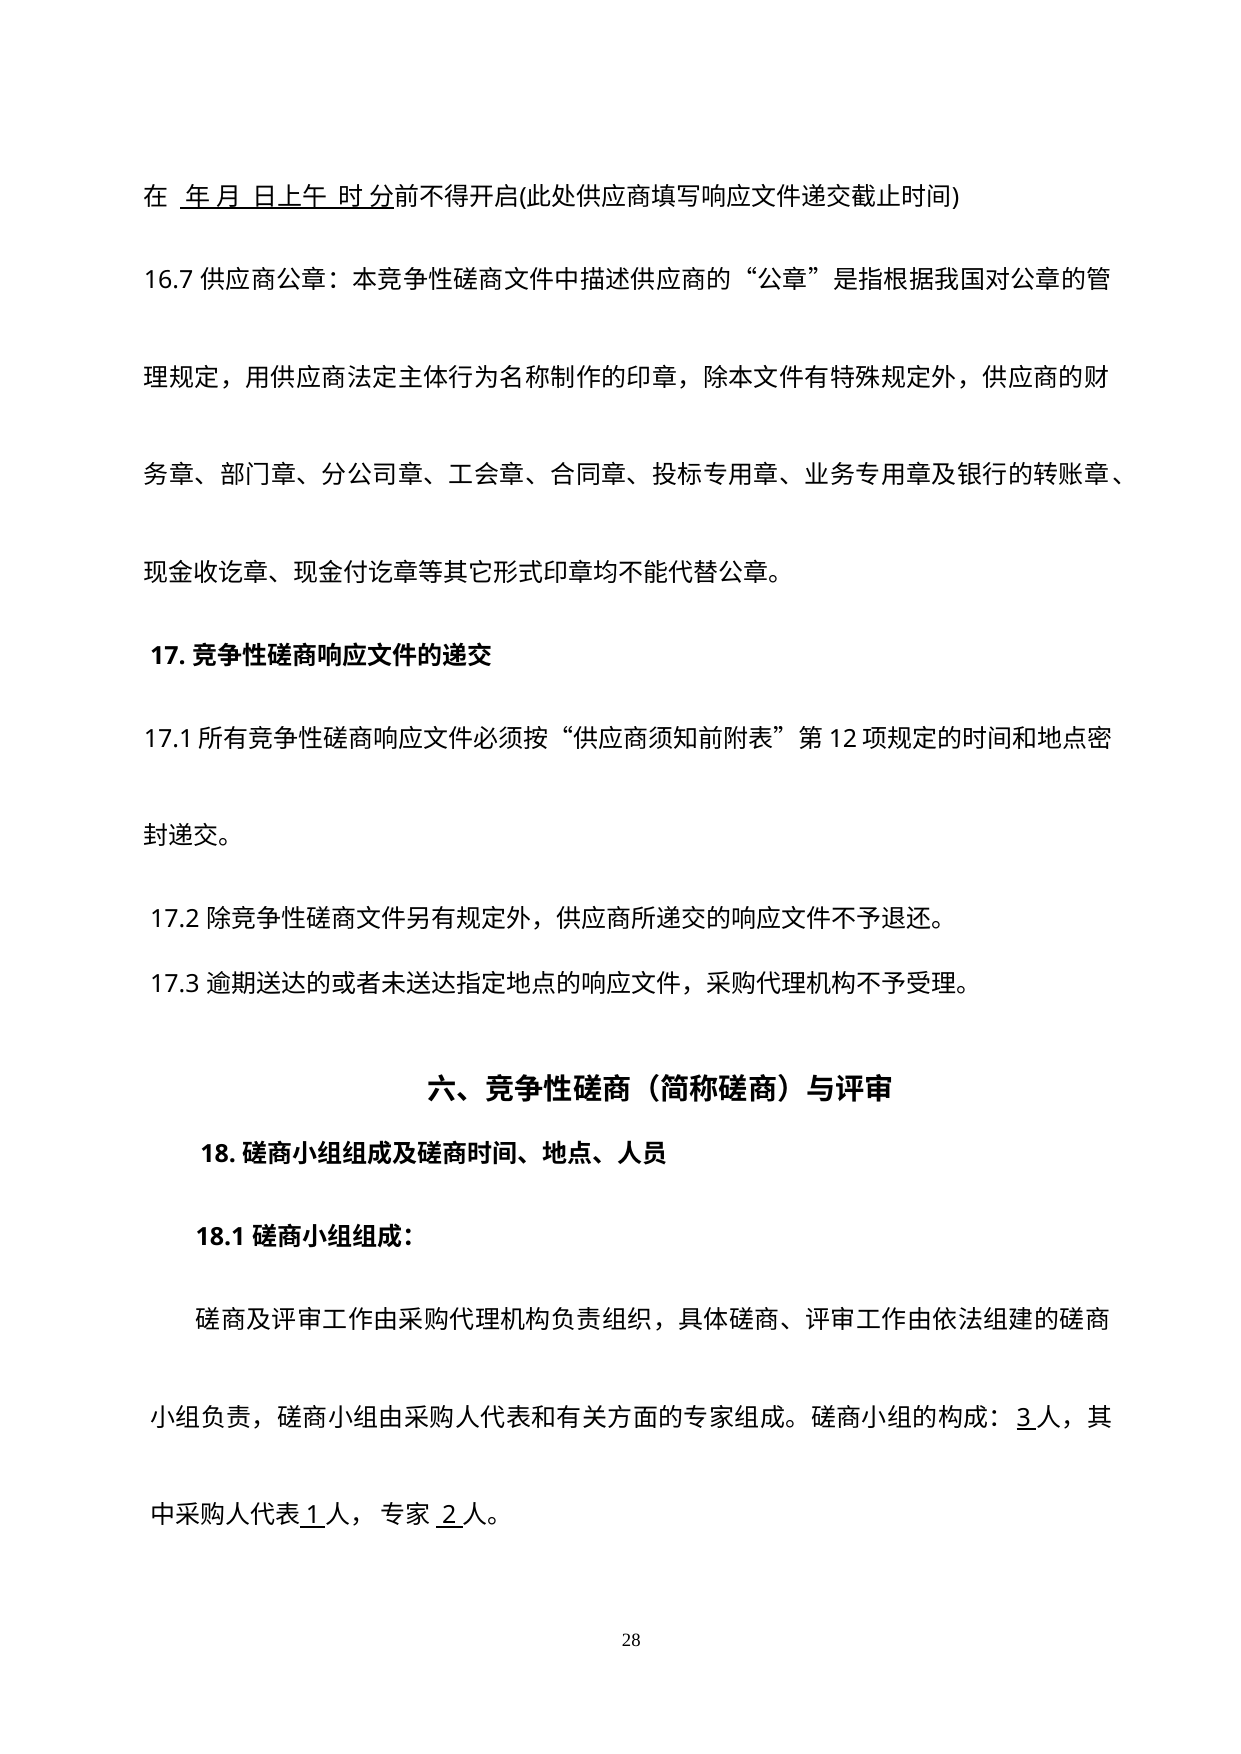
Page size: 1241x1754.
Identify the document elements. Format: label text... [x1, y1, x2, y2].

text 16.7 供应商公章：本竞争性磋商文件中描述供应商的“公章”是指根据我国对公章的管理规定，用供应商法定主体行为名称制作的印章，除本文件有特殊规定外，供应商的财务章、部门章、分公司章、工会章、合同章、投标专用章、业务专用章及银行的转账章、现金收讫章、现金付讫章等其它形式印章均不能代替公章。 [144, 245, 1112, 603]
text 六、竞争性磋商（简称磋商）与评审 [150, 1054, 1112, 1119]
text 17.3 逾期送达的或者未送达指定地点的响应文件，采购代理机构不予受理。 [150, 949, 1112, 1014]
text 在 年 月 日上午 时 分前不得开启(此处供应商填写响应文件递交截止时间) [144, 162, 1112, 227]
text 磋商及评审工作由采购代理机构负责组织，具体磋商、评审工作由依法组建的磋商小组负责，磋商小组由采购人代表和有关方面的专家组成。磋商小组的构成：3人，其中采购人代表 1人， 专家 2 人。 [150, 1285, 1112, 1545]
text 17. 竞争性磋商响应文件的递交 [150, 621, 1112, 686]
text 18.1 磋商小组组成： [150, 1202, 1112, 1267]
text 18. 磋商小组组成及磋商时间、地点、人员 [150, 1119, 1112, 1184]
text 17.1所有竞争性磋商响应文件必须按“供应商须知前附表”第12项规定的时间和地点密封递交。 [144, 704, 1112, 866]
text 17.2 除竞争性磋商文件另有规定外，供应商所递交的响应文件不予退还。 [150, 884, 1112, 949]
